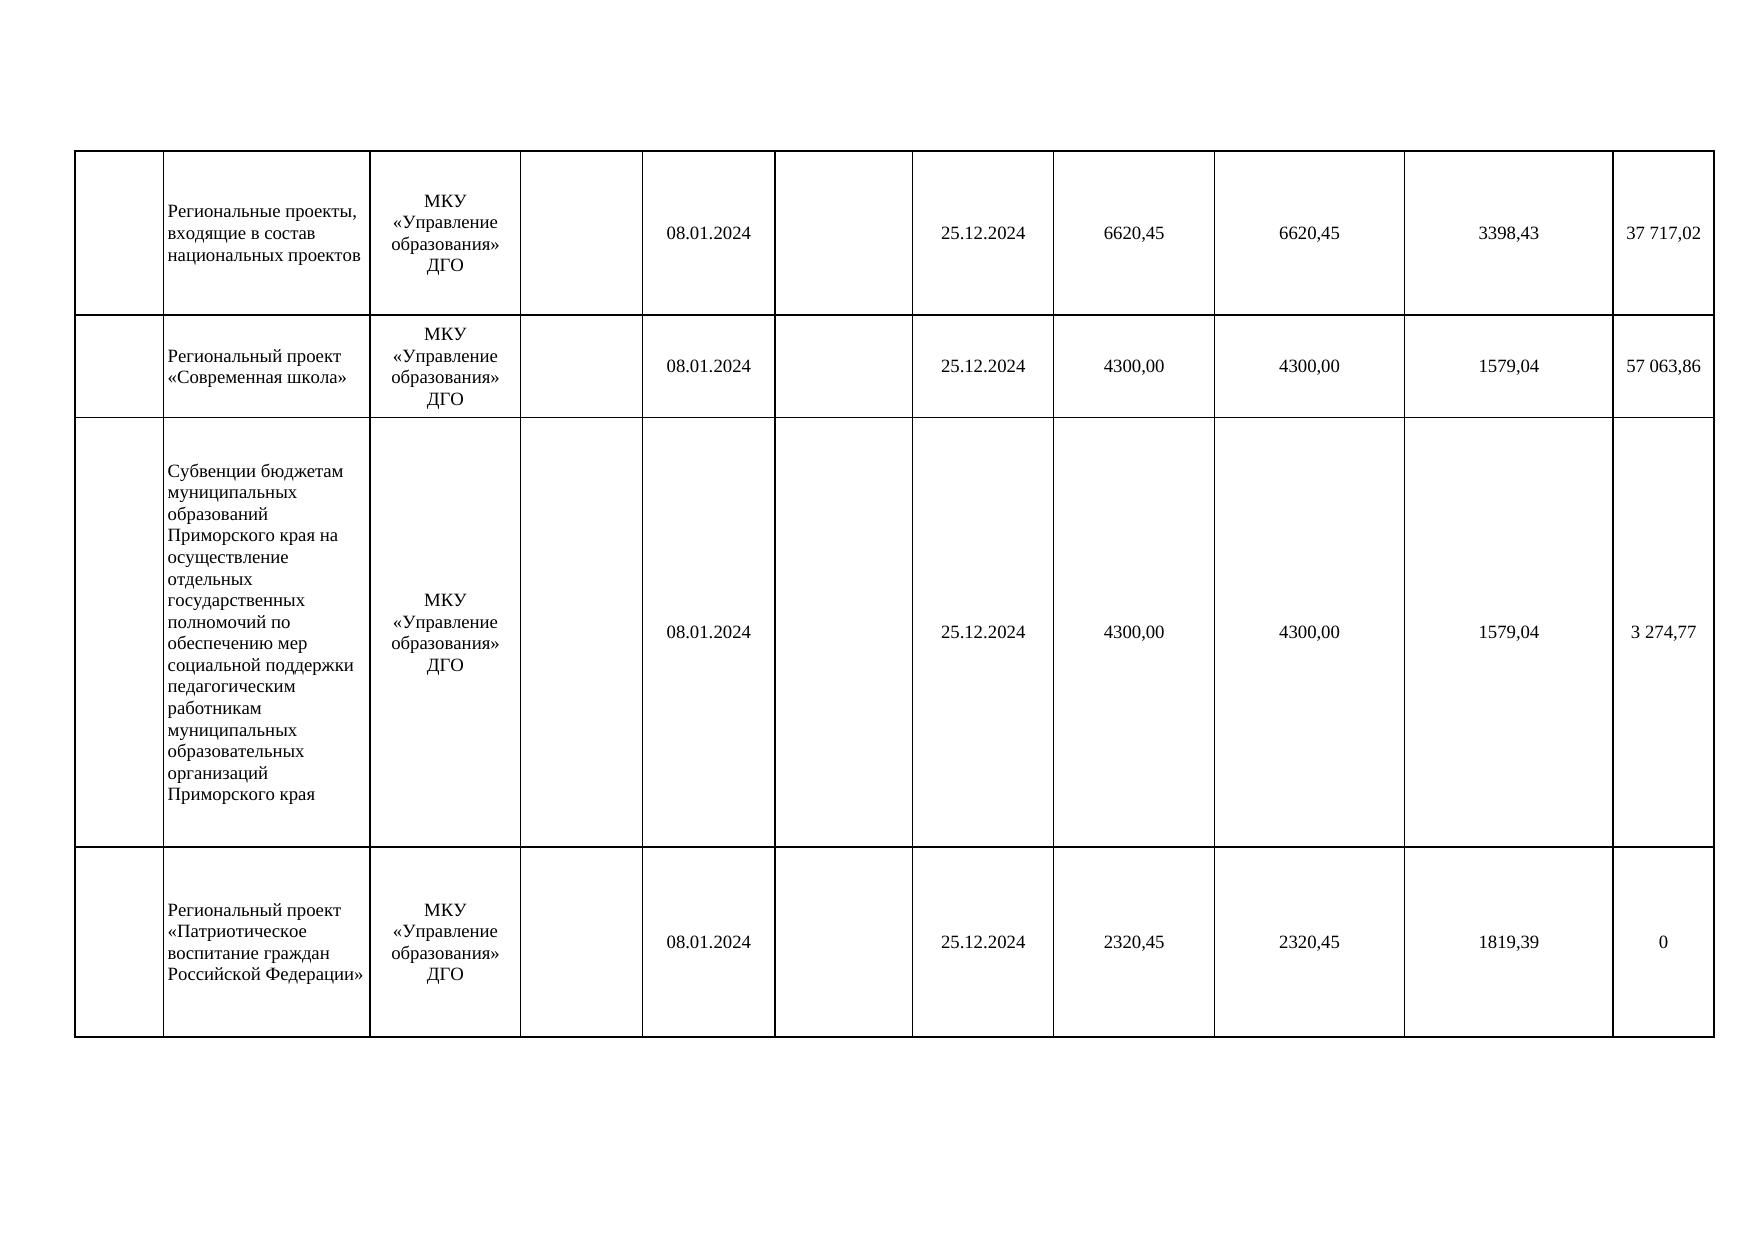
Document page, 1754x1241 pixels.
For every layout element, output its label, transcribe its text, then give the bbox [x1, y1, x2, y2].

table_cell [76, 152, 163, 314]
table_cell 37 717,02 [1614, 152, 1713, 314]
table_cell [776, 316, 912, 417]
table_cell [76, 848, 163, 1036]
table_cell 3 274,77 [1614, 418, 1713, 846]
table_cell 6620,45 [1215, 152, 1404, 314]
table_cell 1579,04 [1405, 418, 1612, 846]
table_cell 57 063,86 [1614, 316, 1713, 417]
table_cell [521, 848, 642, 1036]
table_cell 4300,00 [1054, 316, 1214, 417]
table_cell [76, 418, 163, 846]
table_cell Региональный проект «Современная школа» [164, 316, 369, 417]
table_cell 25.12.2024 [913, 418, 1053, 846]
table_cell [776, 418, 912, 846]
table_cell 25.12.2024 [913, 848, 1053, 1036]
table_cell 4300,00 [1215, 418, 1404, 846]
table_cell 3398,43 [1405, 152, 1612, 314]
table_cell [776, 848, 912, 1036]
table_cell МКУ «Управление образования» ДГО [371, 418, 520, 846]
table_cell 0 [1614, 848, 1713, 1036]
table_cell 4300,00 [1054, 418, 1214, 846]
table_cell 08.01.2024 [643, 848, 774, 1036]
table_cell Региональные проекты, входящие в состав национальных проектов [164, 152, 369, 314]
table_cell Субвенции бюджетам муниципальных образований Приморского края на осуществление отдельных государственных полномочий по обеспечению мер социальной поддержки педагогическим работникам муниципальных образовательных организаций Приморского края [164, 418, 369, 846]
table_cell [521, 316, 642, 417]
table_cell 2320,45 [1054, 848, 1214, 1036]
table_cell 1579,04 [1405, 316, 1612, 417]
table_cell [371, 152, 520, 314]
table_cell 2320,45 [1215, 848, 1404, 1036]
table_cell 08.01.2024 [643, 316, 774, 417]
table_cell [76, 316, 163, 417]
table_cell 25.12.2024 [913, 152, 1053, 314]
table_cell 25.12.2024 [913, 316, 1053, 417]
table_cell 1819,39 [1405, 848, 1612, 1036]
table_cell 08.01.2024 [643, 418, 774, 846]
table_cell [521, 418, 642, 846]
table_cell 4300,00 [1215, 316, 1404, 417]
table_cell МКУ «Управление образования» ДГО [371, 316, 520, 417]
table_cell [371, 848, 520, 1036]
table_cell [521, 152, 642, 314]
table_cell 08.01.2024 [643, 152, 774, 314]
table_cell [776, 152, 912, 314]
table_cell Региональный проект «Патриотическое воспитание граждан Российской Федерации» [164, 848, 369, 1036]
table_cell 6620,45 [1054, 152, 1214, 314]
